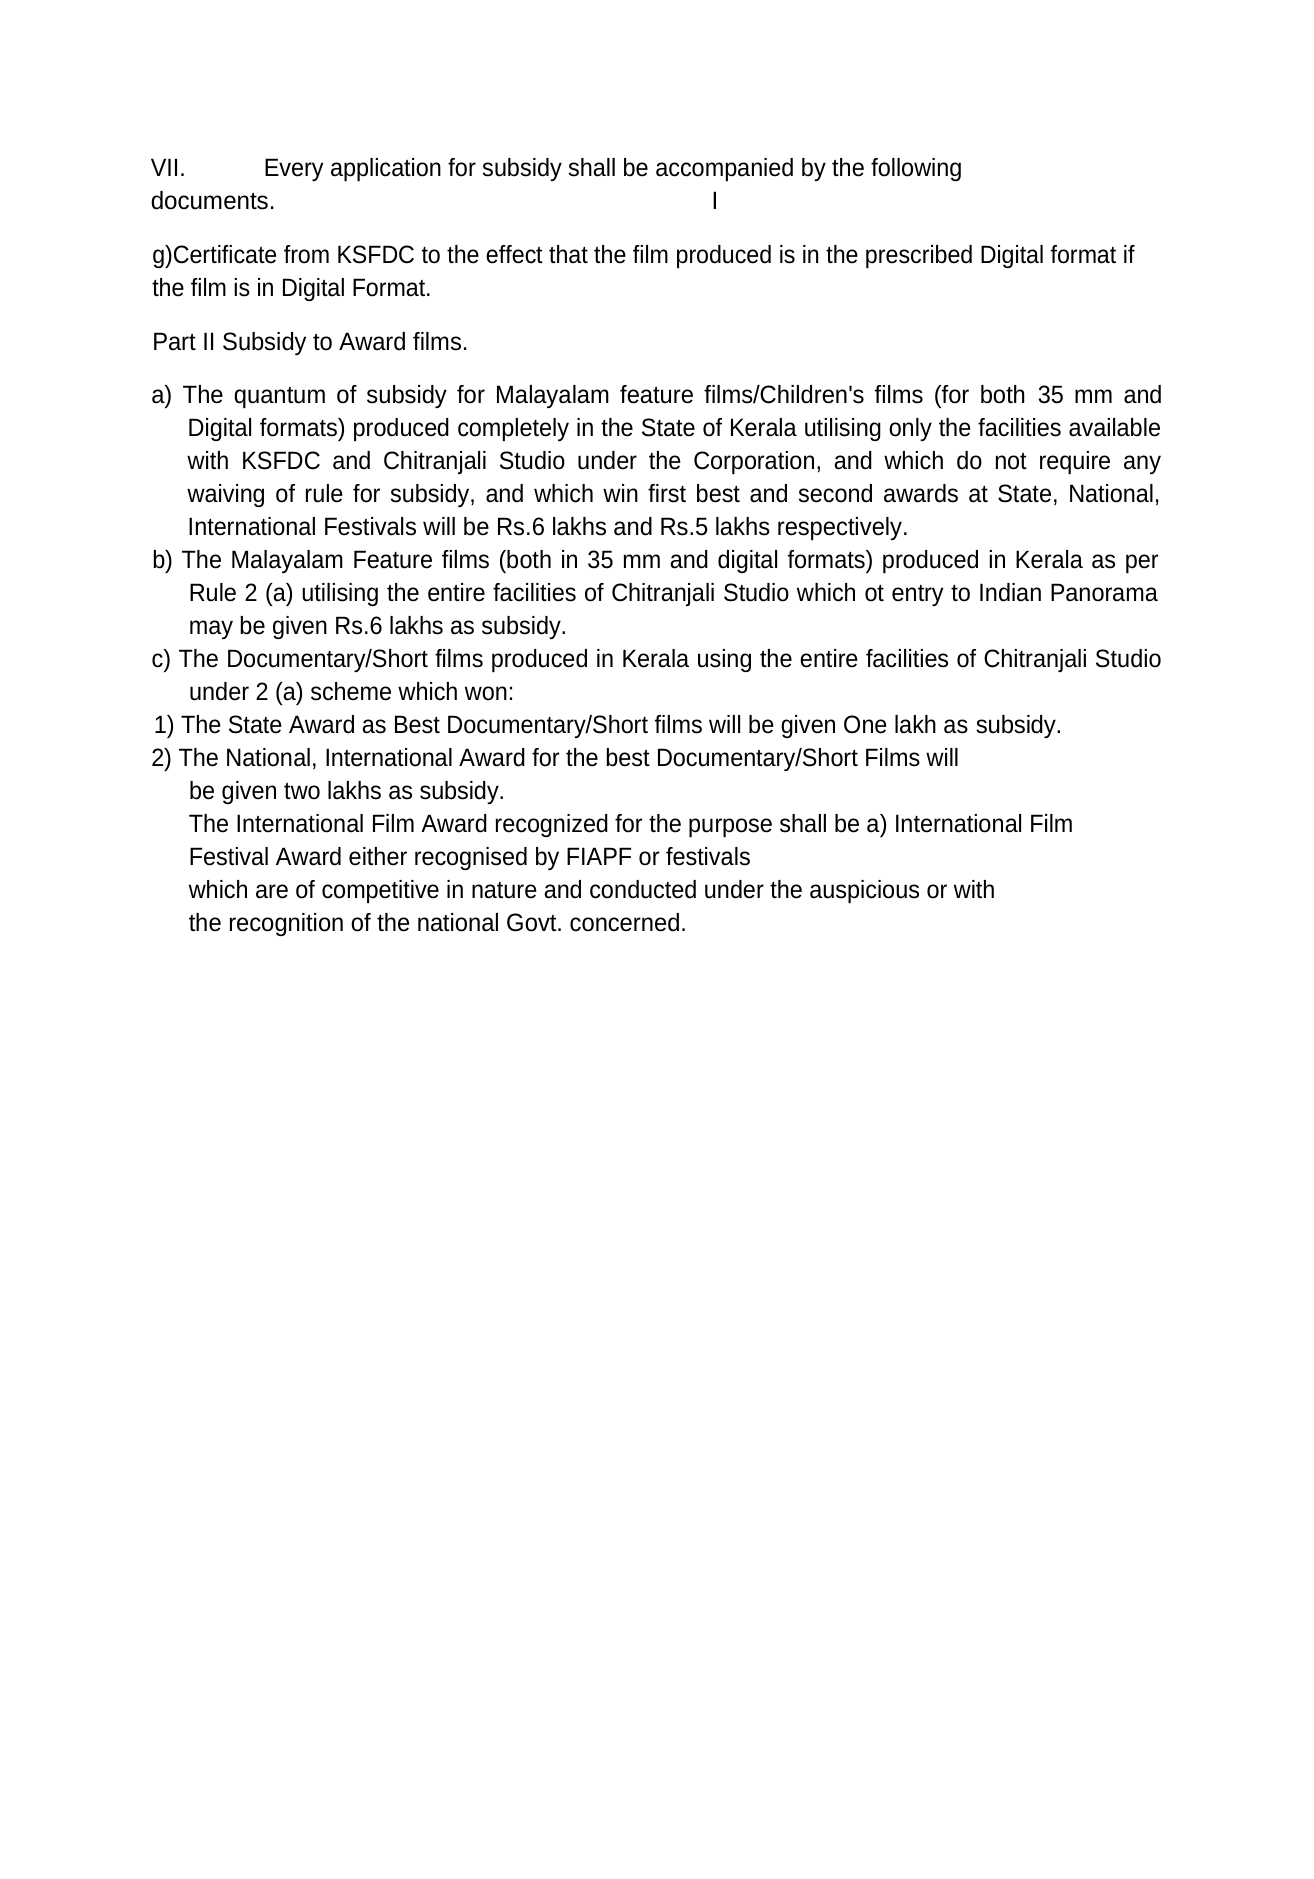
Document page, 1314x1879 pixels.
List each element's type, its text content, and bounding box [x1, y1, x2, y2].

text the recognition of the national Govt. concerned. [188, 905, 1163, 938]
text 1) The State Award as Best Documentary/Short films will be given One lakh as subsidy. [153, 707, 1161, 740]
text g)Certificate from KSFDC to the effect that the film produced is in the prescribed Digital format if the film is in Digital Format. [152, 237, 1163, 303]
text VII. Every application for subsidy shall be accompanied by the following documents. I [151, 150, 1163, 216]
text c) The Documentary/Short films produced in Kerala using the entire facilities of Chitranjali Studio under 2 (a) scheme which won: [151, 641, 1163, 707]
text Part II Subsidy to Award films. [152, 327, 1163, 356]
text be given two lakhs as subsidy. [189, 773, 1163, 806]
text b) The Malayalam Feature films (both in 35 mm and digital formats) produced in Kerala as per Rule 2 (a) utilising the entire facilities of Chitranjali Studio which ot entry to Indian Panorama may be given Rs.6 lakhs as subsidy. [152, 542, 1160, 641]
text which are of competitive in nature and conducted under the auspicious or with [188, 872, 1163, 905]
text 2) The National, International Award for the best Documentary/Short Films will [151, 740, 1163, 773]
text The International Film Award recognized for the purpose shall be a) International Film Festival Award either recognised by FIAPF or festivals [188, 806, 1163, 872]
text a) The quantum of subsidy for Malayalam feature films/Children's films (for both 35 mm and Digital formats) produced completely in the State of Kerala utilising only the facilities available with KSFDC and Chitranjali Studio under the Corporation, and which do not require any waiving of rule for subsidy, and which win first best and second awards at State, National, International Festivals will be Rs.6 lakhs and Rs.5 lakhs respectively. [151, 377, 1162, 542]
